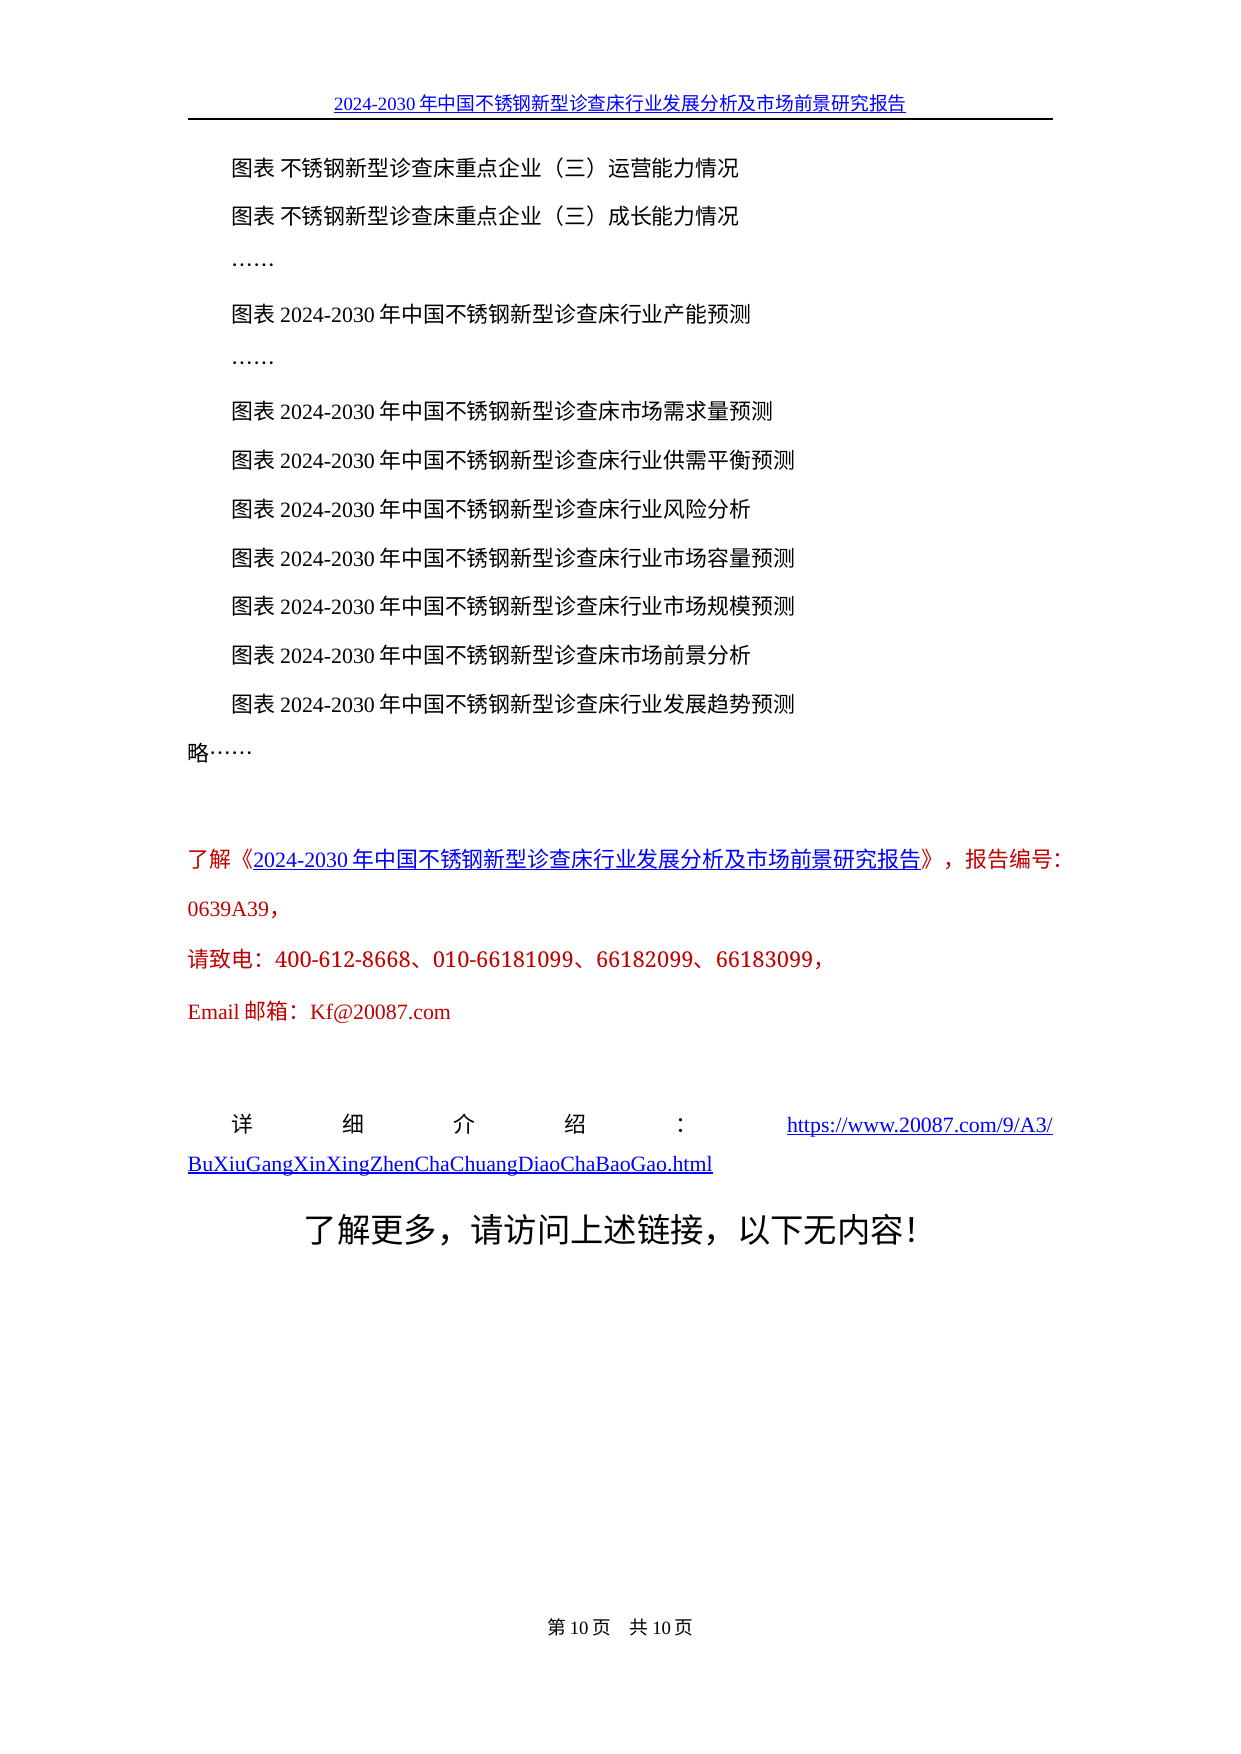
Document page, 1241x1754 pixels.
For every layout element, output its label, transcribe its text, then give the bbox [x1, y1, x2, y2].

text Email邮箱：Kf@20087.com [187, 993, 1053, 1026]
text 请致电：400-612-8668、010-66181099、66182099、66183099， [187, 942, 1053, 974]
title 了解更多，请访问上述链接，以下无内容！ [187, 1195, 1053, 1260]
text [187, 150, 1053, 768]
text 了解《2024-2030年中国不锈钢新型诊查床行业发展分析及市场前景研究报告》，报告编号：0639A39， [187, 842, 1053, 923]
text 详细介绍：https://www.20087.com/9/A3/BuXiuGangXinXingZhenChaChuangDiaoChaBaoGao.html [187, 1106, 1053, 1179]
